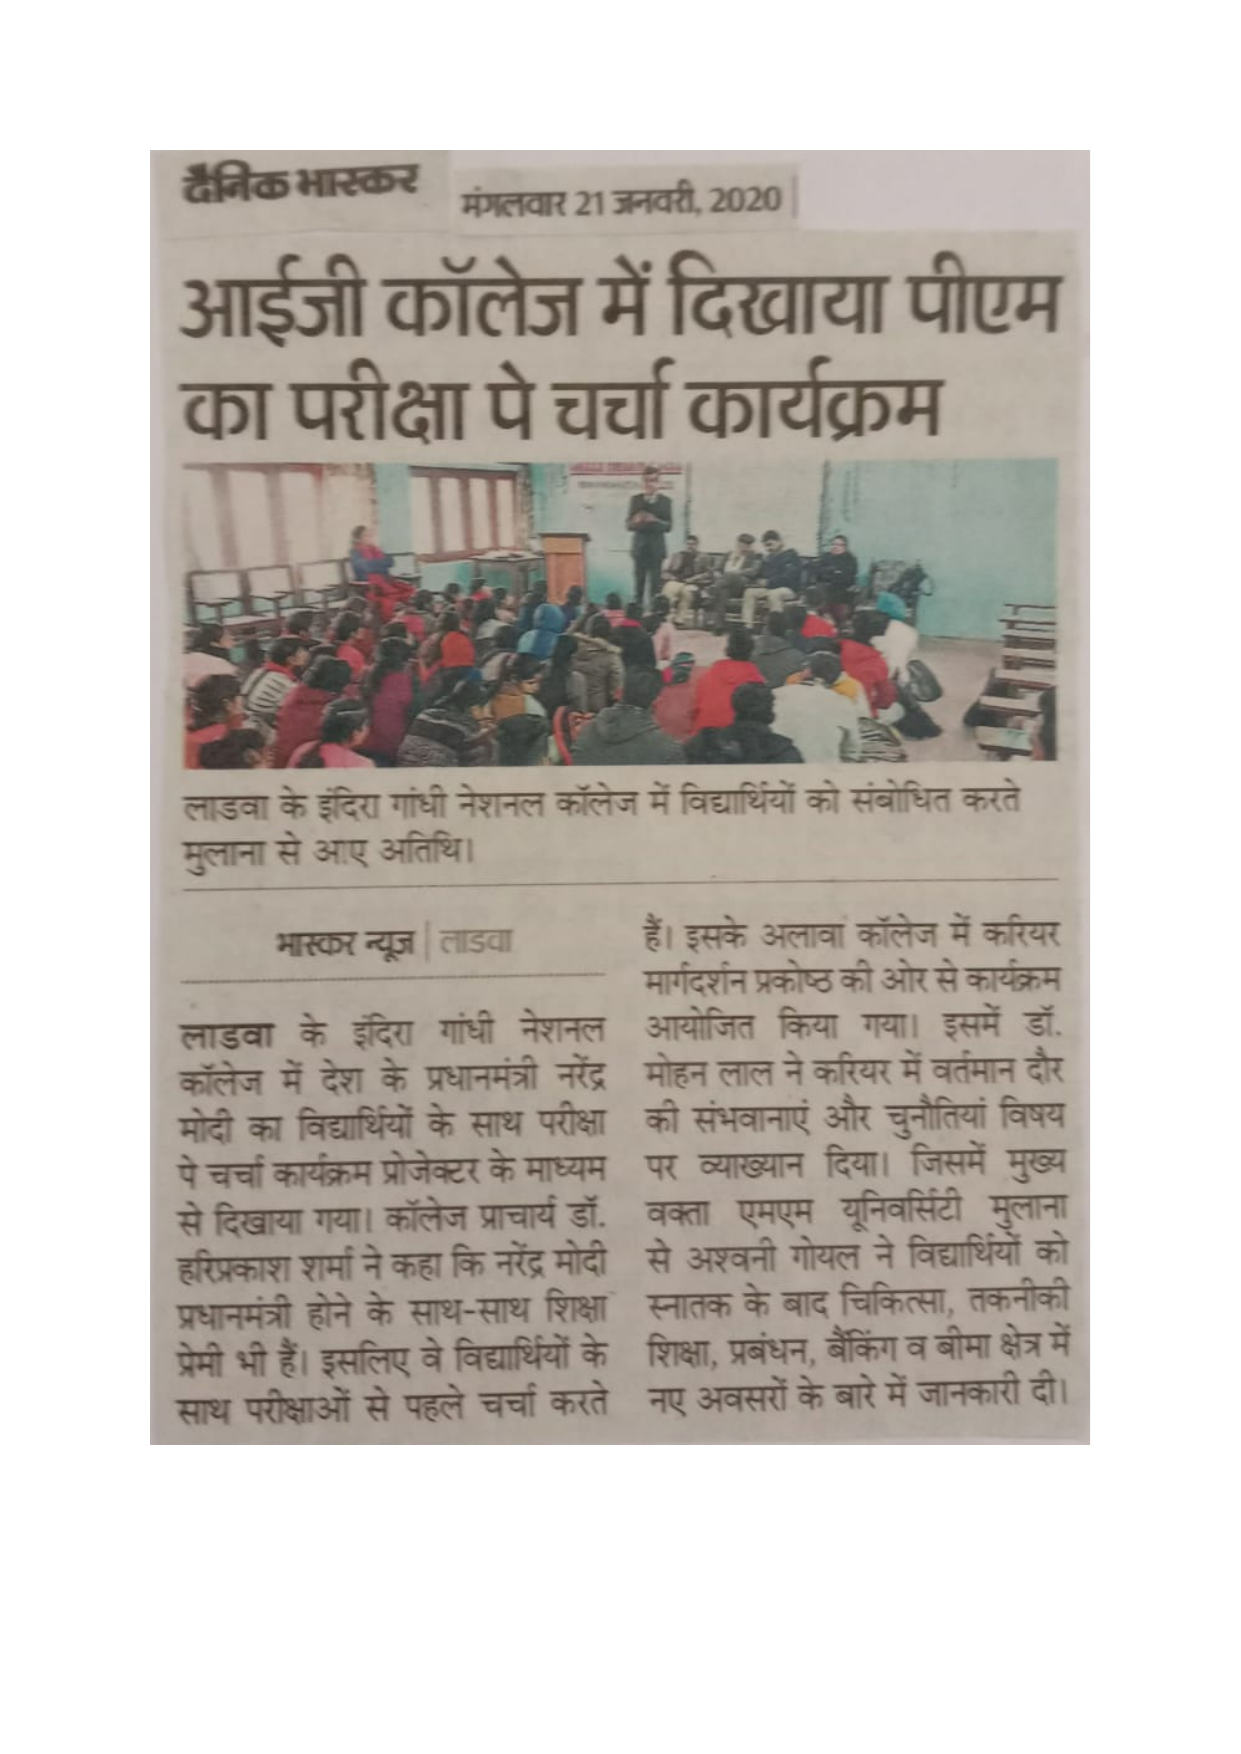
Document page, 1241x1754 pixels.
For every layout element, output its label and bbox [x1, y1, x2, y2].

picture [150, 150, 1091, 1445]
